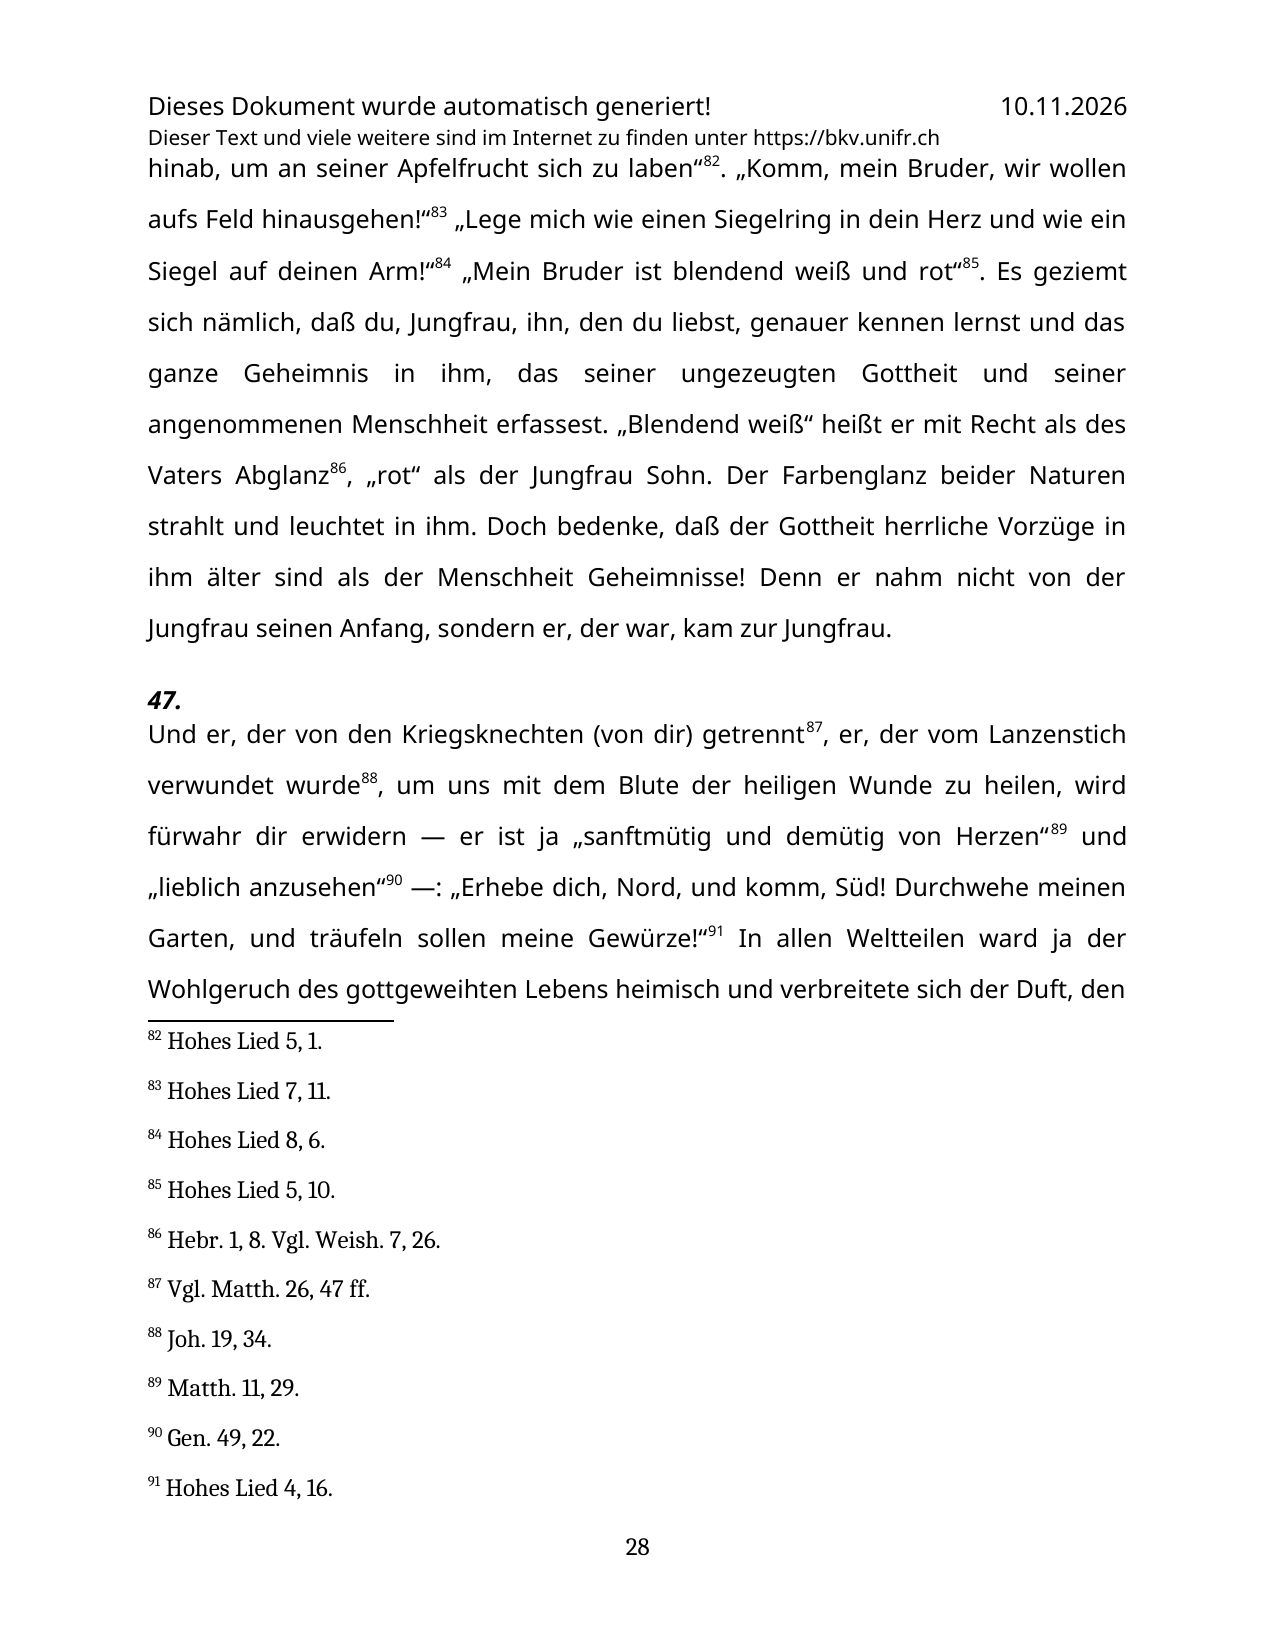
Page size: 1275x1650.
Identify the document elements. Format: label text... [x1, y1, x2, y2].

text Gürte dich denn, Jungfrau! Und willst du, daß auch dir ein solcher Garten dufte, schließ ihn ab kraft der Weisungen des Propheten: „Stelle eine Wache an S. 335 deinen Mund und eine Türe ringsum an deine Lippen!“ So magst auch du sprechen: „Wie ein Apfelbaum unter den Bäumen des Haines, so ist mein Bruder inmitten der Söhne. Unter seinen Schatten verlangte es mich und sitze ich, und seine Frucht mundet süß in meinem Gaumen“. „Ich fand, den meine Seele liebte, ich faßte ihn und werde ihn nicht lassen“. „Es stieg mein Bruder in seinen Garten hinab, um an seiner Apfelfrucht sich zu laben“. „Komm, mein Bruder, wir wollen aufs Feld hinausgehen!“ „Lege mich wie einen Siegelring in dein Herz und wie ein Siegel auf deinen Arm!“ „Mein Bruder ist blendend weiß und rot“. Es geziemt sich nämlich, daß du, Jungfrau, ihn, den du liebst, genauer kennen lernst und das ganze Geheimnis in ihm, das seiner ungezeugten Gottheit und seiner angenommenen Menschheit erfassest. „Blendend weiß“ heißt er mit Recht als des Vaters Abglanz, „rot“ als der Jungfrau Sohn. Der Farbenglanz beider Naturen strahlt und leuchtet in ihm. Doch bedenke, daß der Gottheit herrliche Vorzüge in ihm älter sind als der Menschheit Geheimnisse! Denn er nahm nicht von der Jungfrau seinen Anfang, sondern er, der war, kam zur Jungfrau. [148, 151, 1127, 644]
text Und er, der von den Kriegsknechten (von dir) getrennt, er, der vom Lanzenstich verwundet wurde, um uns mit dem Blute der heiligen Wunde zu heilen, wird fürwahr dir erwidern — er ist ja „sanftmütig und demütig von Herzen“ und „lieblich anzusehen“ —: „Erhebe dich, Nord, und komm, Süd! Durchwehe meinen Garten, und träufeln sollen meine Gewürze!“ In allen Weltteilen ward ja der Wohlgeruch des gottgeweihten Lebens heimisch und verbreitete sich der Duft, den der gottgeliebten Jungfrau Leiblichkeit ausströmt. „Herrlich bist du, meine Schwester, S. 336 wie das Wohlgefallen selbst, schön wie Jerusalem!“ Nicht also der unter Krankheit oder Altersschwäche schwindende Reiz des vergänglichen Leibes macht die Schönheit der Jungfrauen aus, sondern der Ruf edler Verdienste, der, allen Wechselfällen entrückt, nimmer sterben wird. [148, 716, 1127, 1006]
subtitle 47. [148, 682, 1127, 716]
